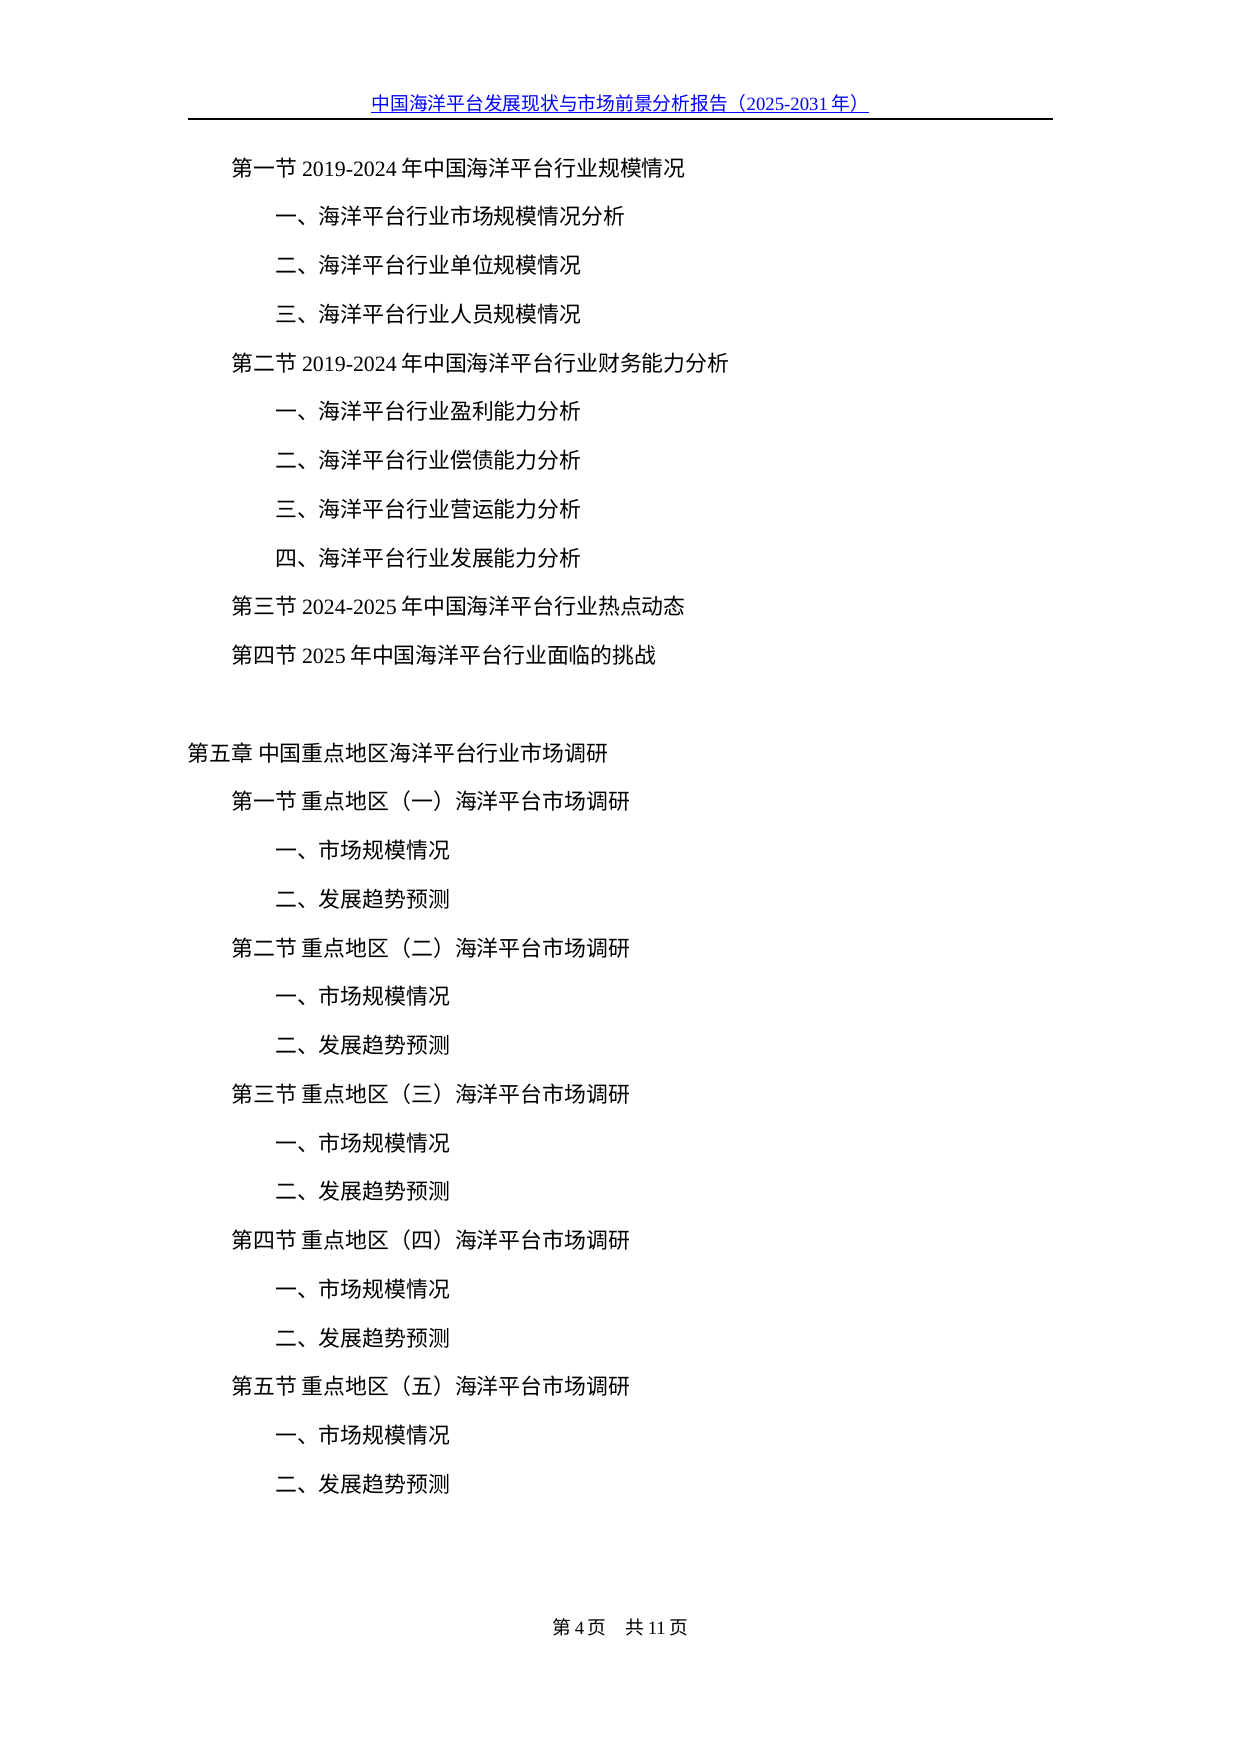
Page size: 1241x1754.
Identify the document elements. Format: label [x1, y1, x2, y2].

text [187, 150, 1053, 1499]
